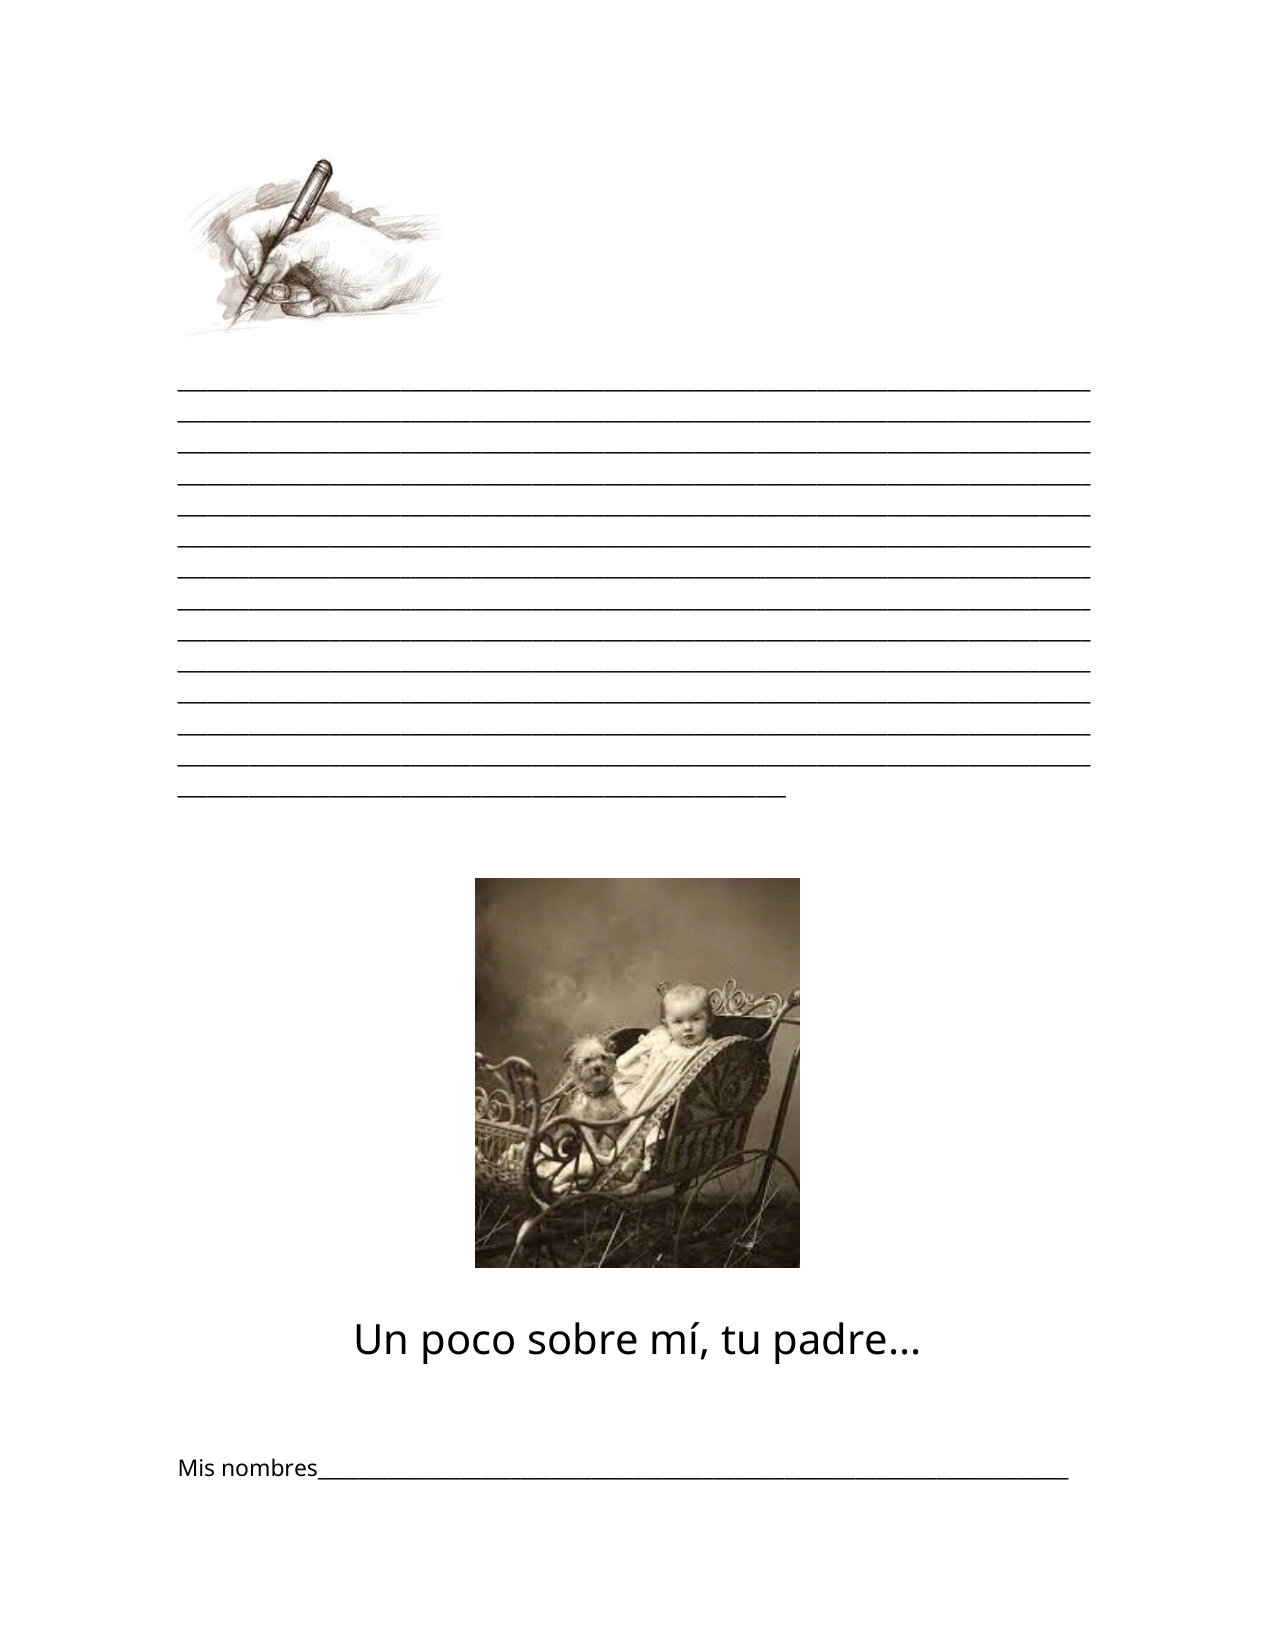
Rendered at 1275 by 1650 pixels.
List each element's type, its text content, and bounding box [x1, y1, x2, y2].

picture [475, 878, 800, 1268]
text Un poco sobre mí, tu padre... [177, 1309, 1098, 1366]
text Mis nombres__________________________________________________________________________ [177, 1452, 1098, 1484]
picture [177, 147, 456, 343]
text ______________________________________________________________________________________________________________________________________________________________________________________________________________________________________________________________________________________________________________________________________________________________________________________________________________________________________________________________________________________________________________________________________________________________________________________________________________________________________________________________________________________________________________________________________________________________________________________________________________________________________________________________________________________________________________________________________________________________________________________________________________________________________________________________________________________________________________________________________________________________________________________________________________________________________________________________________________ [177, 148, 1098, 801]
